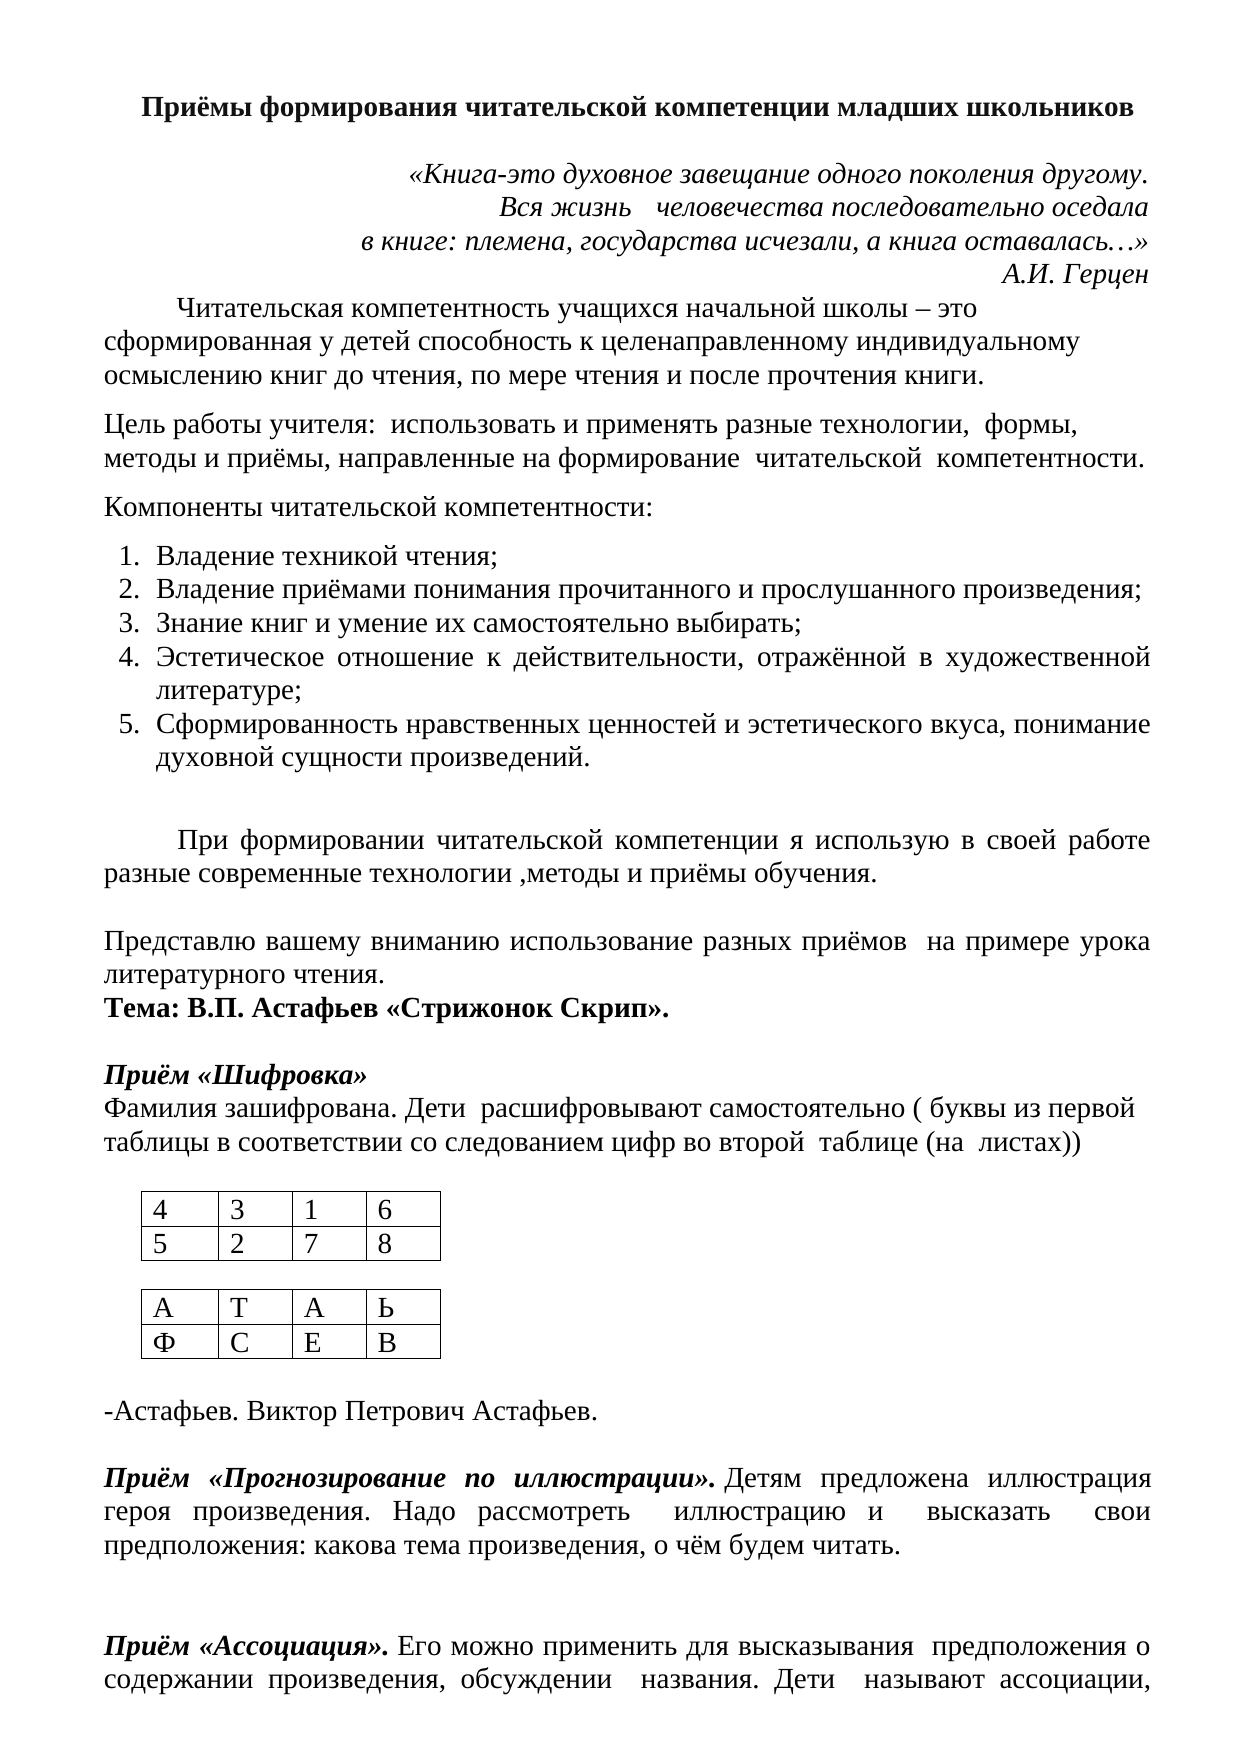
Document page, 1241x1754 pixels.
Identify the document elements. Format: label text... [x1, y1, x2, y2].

text При формировании читательской компетенции я использую в своей работе разные современные технологии ,методы и приёмы обучения. [103, 822, 1152, 889]
table_cell Ф [142, 1325, 218, 1358]
text Представлю вашему вниманию использование разных приёмов на примере урока литературного чтения. [103, 923, 1152, 990]
table_cell 5 [142, 1227, 218, 1260]
text Тема: В.П. Астафьев «Стрижонок Скрип». [103, 990, 1152, 1023]
table_cell 7 [293, 1227, 366, 1260]
list Владение приёмами понимания прочитанного и прослушанного произведения; [118, 572, 1152, 605]
text А.И. Герцен [103, 256, 1152, 290]
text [103, 1628, 1152, 1695]
text Читательская компетентность учащихся начальной школы – это сформированная у детей способность к целенаправленному индивидуальному осмыслению книг до чтения, по мере чтения и после прочтения книги. [103, 290, 1152, 391]
table_header 3 [219, 1192, 292, 1226]
table_header 4 [142, 1192, 218, 1226]
table_header Т [219, 1290, 292, 1324]
table_cell В [367, 1325, 440, 1358]
table_header 6 [367, 1192, 440, 1226]
table_header 1 [293, 1192, 366, 1226]
text Приёмы формирования читательской компетенции младших школьников [103, 89, 1152, 122]
text Приём «Шифровка» [103, 1057, 1152, 1090]
text Вся жизнь человечества последовательно оседала [103, 189, 1152, 223]
text Фамилия зашифрована. Дети расшифровывают самостоятельно ( буквы из первой таблицы в соответствии со следованием цифр во второй таблице (на листах)) [103, 1090, 1152, 1157]
table_cell 2 [219, 1227, 292, 1260]
text в книге: племена, государства исчезали, а книга оставалась…» [103, 223, 1152, 256]
text «Книга-это духовное завещание одного поколения другому. [103, 156, 1152, 189]
list Владение техникой чтения; [118, 538, 1152, 572]
table_cell Е [293, 1325, 366, 1358]
list Сформированность нравственных ценностей и эстетического вкуса, понимание духовной сущности произведений. [118, 706, 1152, 773]
table_header А [142, 1290, 218, 1324]
text Компоненты читательской компетентности: [103, 489, 1152, 522]
table_header Ь [367, 1290, 440, 1324]
list Эстетическое отношение к действительности, отражённой в художественной литературе; [118, 639, 1152, 706]
text -Астафьев. Виктор Петрович Астафьев. [103, 1393, 1152, 1426]
list Знание книг и умение их самостоятельно выбирать; [118, 605, 1152, 639]
text Приём «Прогнозирование по иллюстрации». Детям предложена иллюстрация героя произведения. Надо рассмотреть иллюстрацию и высказать свои предположения: какова тема произведения, о чём будем читать. [103, 1460, 1152, 1561]
table_cell С [219, 1325, 292, 1358]
table_header А [293, 1290, 366, 1324]
table_cell 8 [367, 1227, 440, 1260]
text Цель работы учителя: использовать и применять разные технологии, формы, методы и приёмы, направленные на формирование читательской компетентности. [103, 406, 1152, 473]
